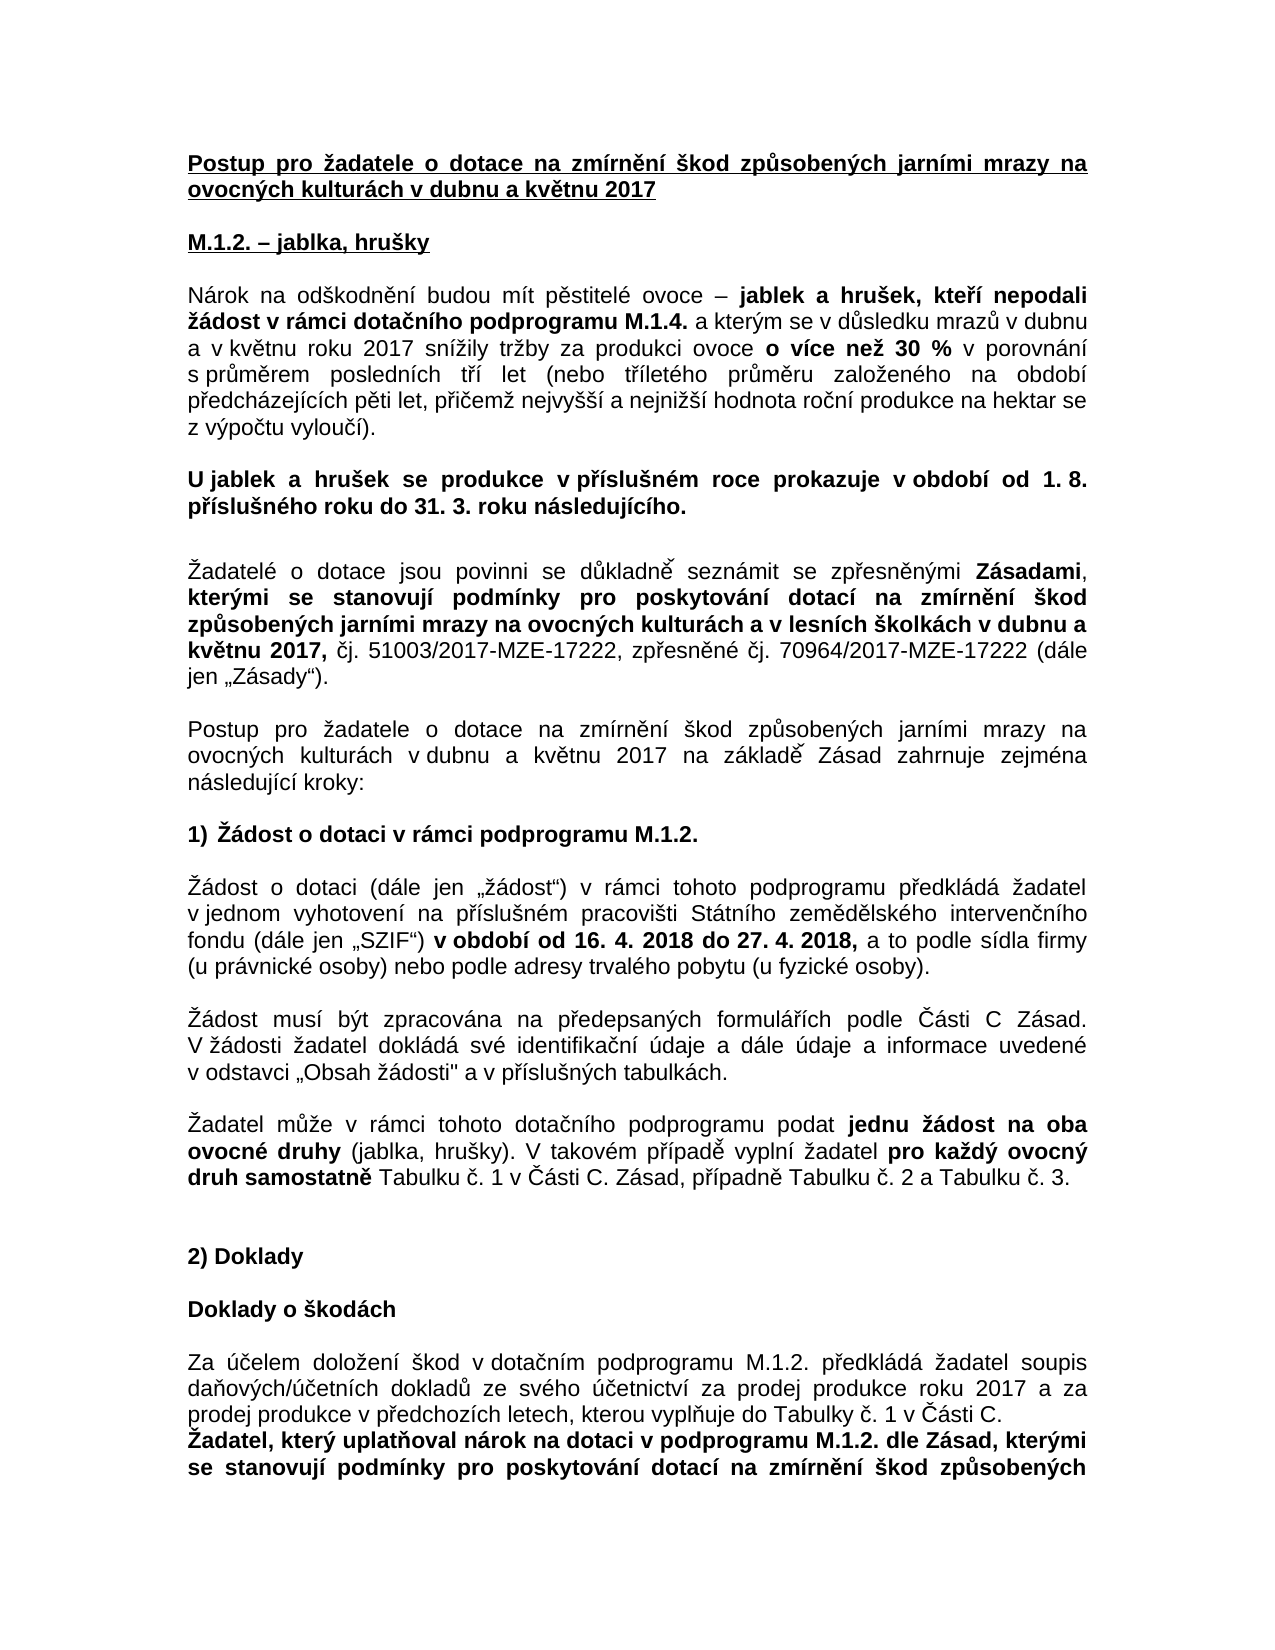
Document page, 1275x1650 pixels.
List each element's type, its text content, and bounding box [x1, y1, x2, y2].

text Postup pro žadatele o dotace na zmírnění škod způsobených jarními mrazy na ovocných kulturách v dubnu a květnu 2017 na základě̌ Zásad zahrnuje zejména následující kroky: [187, 716, 1087, 795]
text Žadatel může v rámci tohoto dotačního podprogramu podat jednu žádost na oba ovocné druhy (jablka, hrušky). V takovém případě̌ vyplní žadatel pro každý ovocný druh samostatně Tabulku č. 1 v Části C. Zásad, případně Tabulku č. 2 a Tabulku č. 3. [187, 1111, 1087, 1190]
text Nárok na odškodnění budou mít pěstitelé ovoce – jablek a hrušek, kteří nepodali žádost v rámci dotačního podprogramu M.1.4. a kterým se v důsledku mrazů v dubnu a v květnu roku 2017 snížily tržby za produkci ovoce o více než 30 % v porovnání s průměrem posledních tří let (nebo tříletého průměru založeného na období předcházejících pěti let, přičemž nejvyšší a nejnižší hodnota roční produkce na hektar se z výpočtu vyloučí). [187, 282, 1087, 440]
text Žadatelé o dotace jsou povinni se důkladně̌ seznámit se zpřesněnými Zásadami, kterými se stanovují podmínky pro poskytování dotací na zmírnění škod způsobených jarními mrazy na ovocných kulturách a v lesních školkách v dubnu a květnu 2017, čj. 51003/2017-MZE-17222, zpřesněné čj. 70964/2017-MZE-17222 (dále jen „Zásady“). [187, 558, 1087, 689]
text M.1.2. – jablka, hrušky [187, 229, 1087, 255]
text Postup pro žadatele o dotace na zmírnění škod způsobených jarními mrazy na ovocných kulturách v dubnu a květnu 2017 [187, 174, 1087, 203]
text Za účelem doložení škod v dotačním podprogramu M.1.2. předkládá žadatel soupis daňových/účetních dokladů ze svého účetnictví za prodej produkce roku 2017 a za prodej produkce v předchozích letech, kterou vyplňuje do Tabulky č. 1 v Části C. [187, 1348, 1087, 1427]
text Postup pro žadatele o dotace na zmírnění škod způsobených jarními mrazy na ovocných kulturách v dubnu a květnu 2017 [187, 150, 1087, 173]
text Žádost o dotaci (dále jen „žádost“) v rámci tohoto podprogramu předkládá žadatel v jednom vyhotovení na příslušném pracovišti Státního zemědělského intervenčního fondu (dále jen „SZIF“) v období od 16. 4. 2018 do 27. 4. 2018, a to podle sídla firmy (u právnické osoby) nebo podle adresy trvalého pobytu (u fyzické osoby). [187, 874, 1087, 979]
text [187, 1427, 1087, 1480]
list Žádost o dotaci v rámci podprogramu M.1.2. [187, 821, 1087, 848]
text 2) Doklady [187, 1243, 1087, 1269]
text Žádost musí být zpracována na předepsaných formulářích podle Části C Zásad. V žádosti žadatel dokládá své identifikační údaje a dále údaje a informace uvedené v odstavci „Obsah žádosti" a v příslušných tabulkách. [187, 1006, 1087, 1085]
text Doklady o škodách [187, 1296, 1087, 1322]
text U jablek a hrušek se produkce v příslušném roce prokazuje v období od 1. 8. příslušného roku do 31. 3. roku následujícího. [187, 466, 1087, 519]
